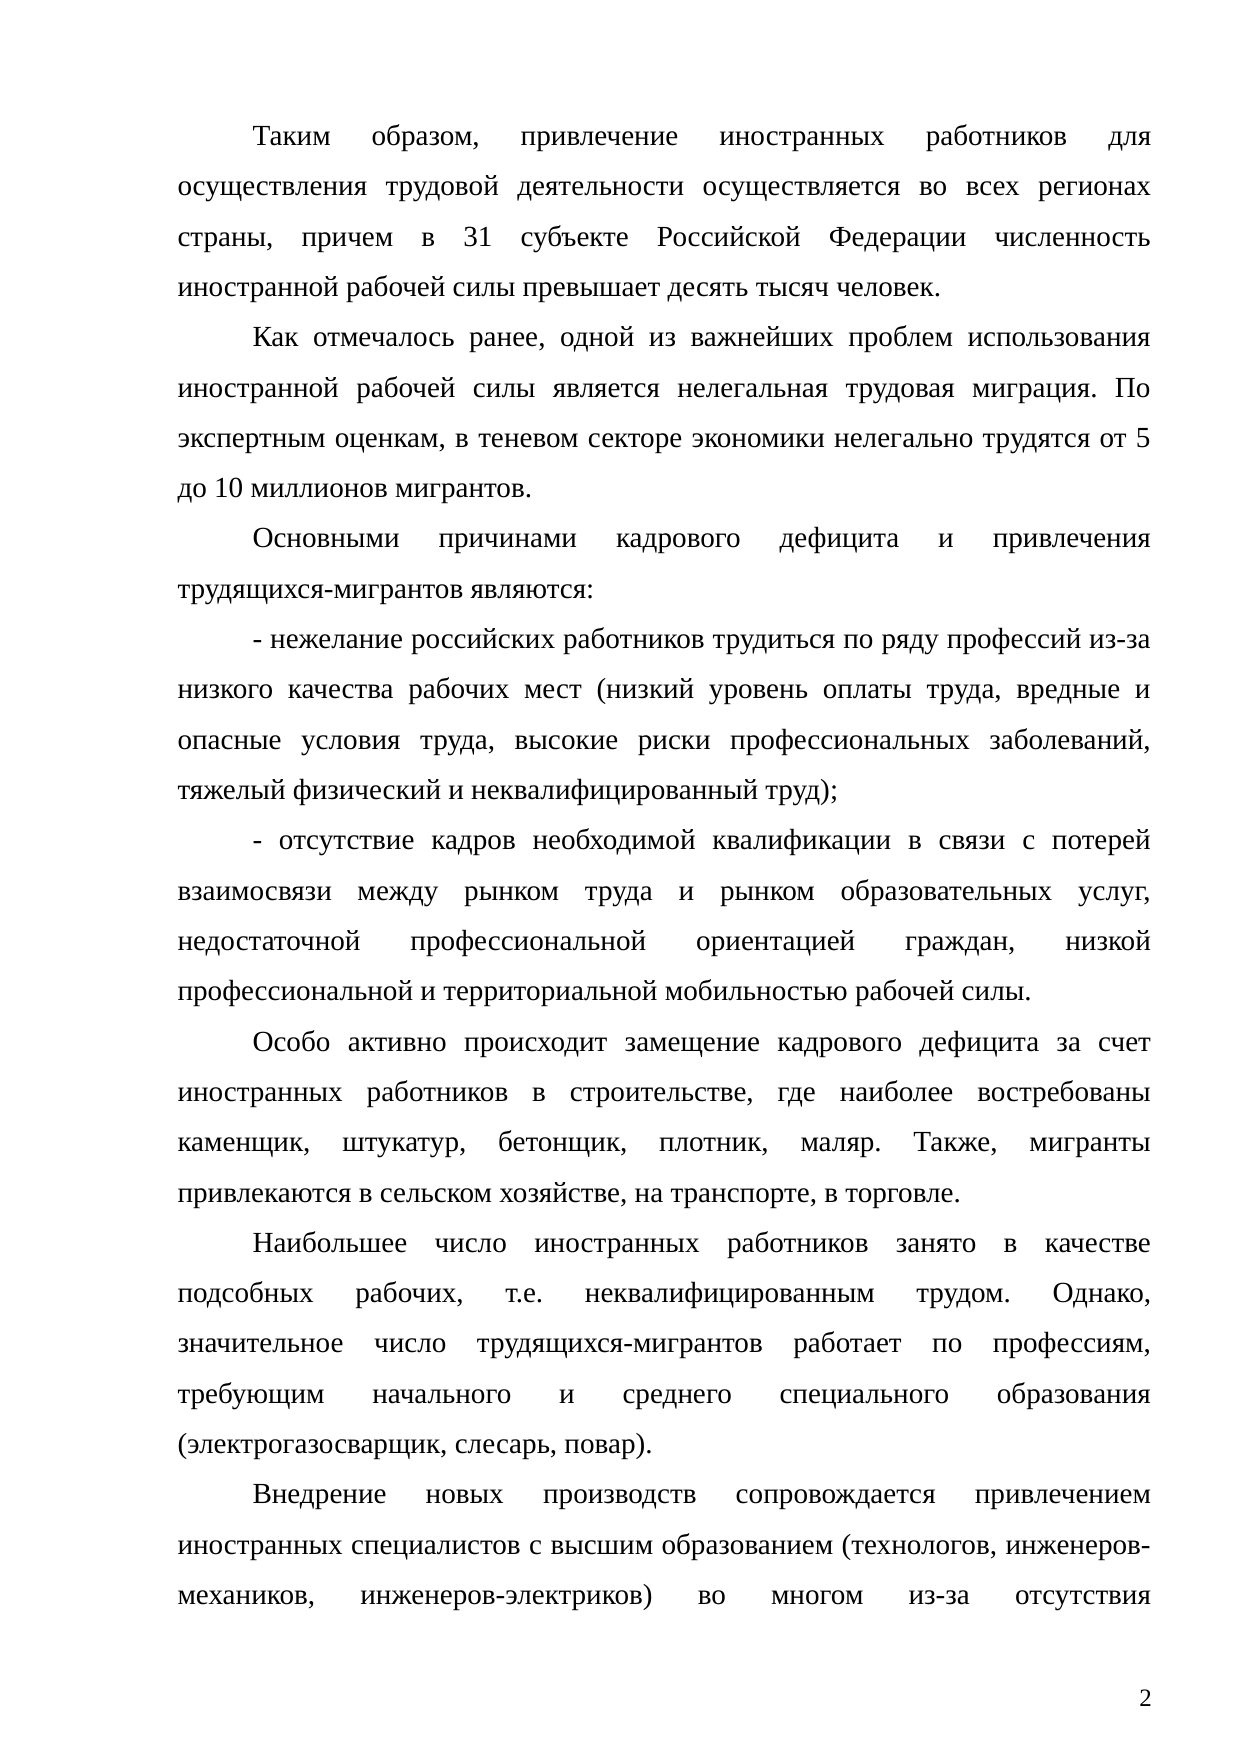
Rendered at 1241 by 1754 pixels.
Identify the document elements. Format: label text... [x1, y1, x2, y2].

text Основными причинами кадрового дефицита и привлечения трудящихся-мигрантов являются: [177, 521, 1152, 604]
text Таким образом, привлечение иностранных работников для осуществления трудовой деятельности осуществляется во всех регионах страны, причем в 31 субъекте Российской Федерации численность иностранной рабочей силы превышает десять тысяч человек. [177, 118, 1152, 303]
text Наибольшее число иностранных работников занято в качестве подсобных рабочих, т.е. неквалифицированным трудом. Однако, значительное число трудящихся-мигрантов работает по профессиям, требующим начального и среднего специального образования (электрогазосварщик, слесарь, повар). [177, 1225, 1152, 1460]
text - отсутствие кадров необходимой квалификации в связи с потерей взаимосвязи между рынком труда и рынком образовательных услуг, недостаточной профессиональной ориентацией граждан, низкой профессиональной и территориальной мобильностью рабочей силы. [177, 822, 1152, 1007]
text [177, 1477, 1152, 1611]
text Как отмечалось ранее, одной из важнейших проблем использования иностранной рабочей силы является нелегальная трудовая миграция. По экспертным оценкам, в теневом секторе экономики нелегально трудятся от 5 до 10 миллионов мигрантов. [177, 319, 1152, 504]
text - нежелание российских работников трудиться по ряду профессий из-за низкого качества рабочих мест (низкий уровень оплаты труда, вредные и опасные условия труда, высокие риски профессиональных заболеваний, тяжелый физический и неквалифицированный труд); [177, 621, 1152, 806]
text Особо активно происходит замещение кадрового дефицита за счет иностранных работников в строительстве, где наиболее востребованы каменщик, штукатур, бетонщик, плотник, маляр. Также, мигранты привлекаются в сельском хозяйстве, на транспорте, в торговле. [177, 1024, 1152, 1208]
